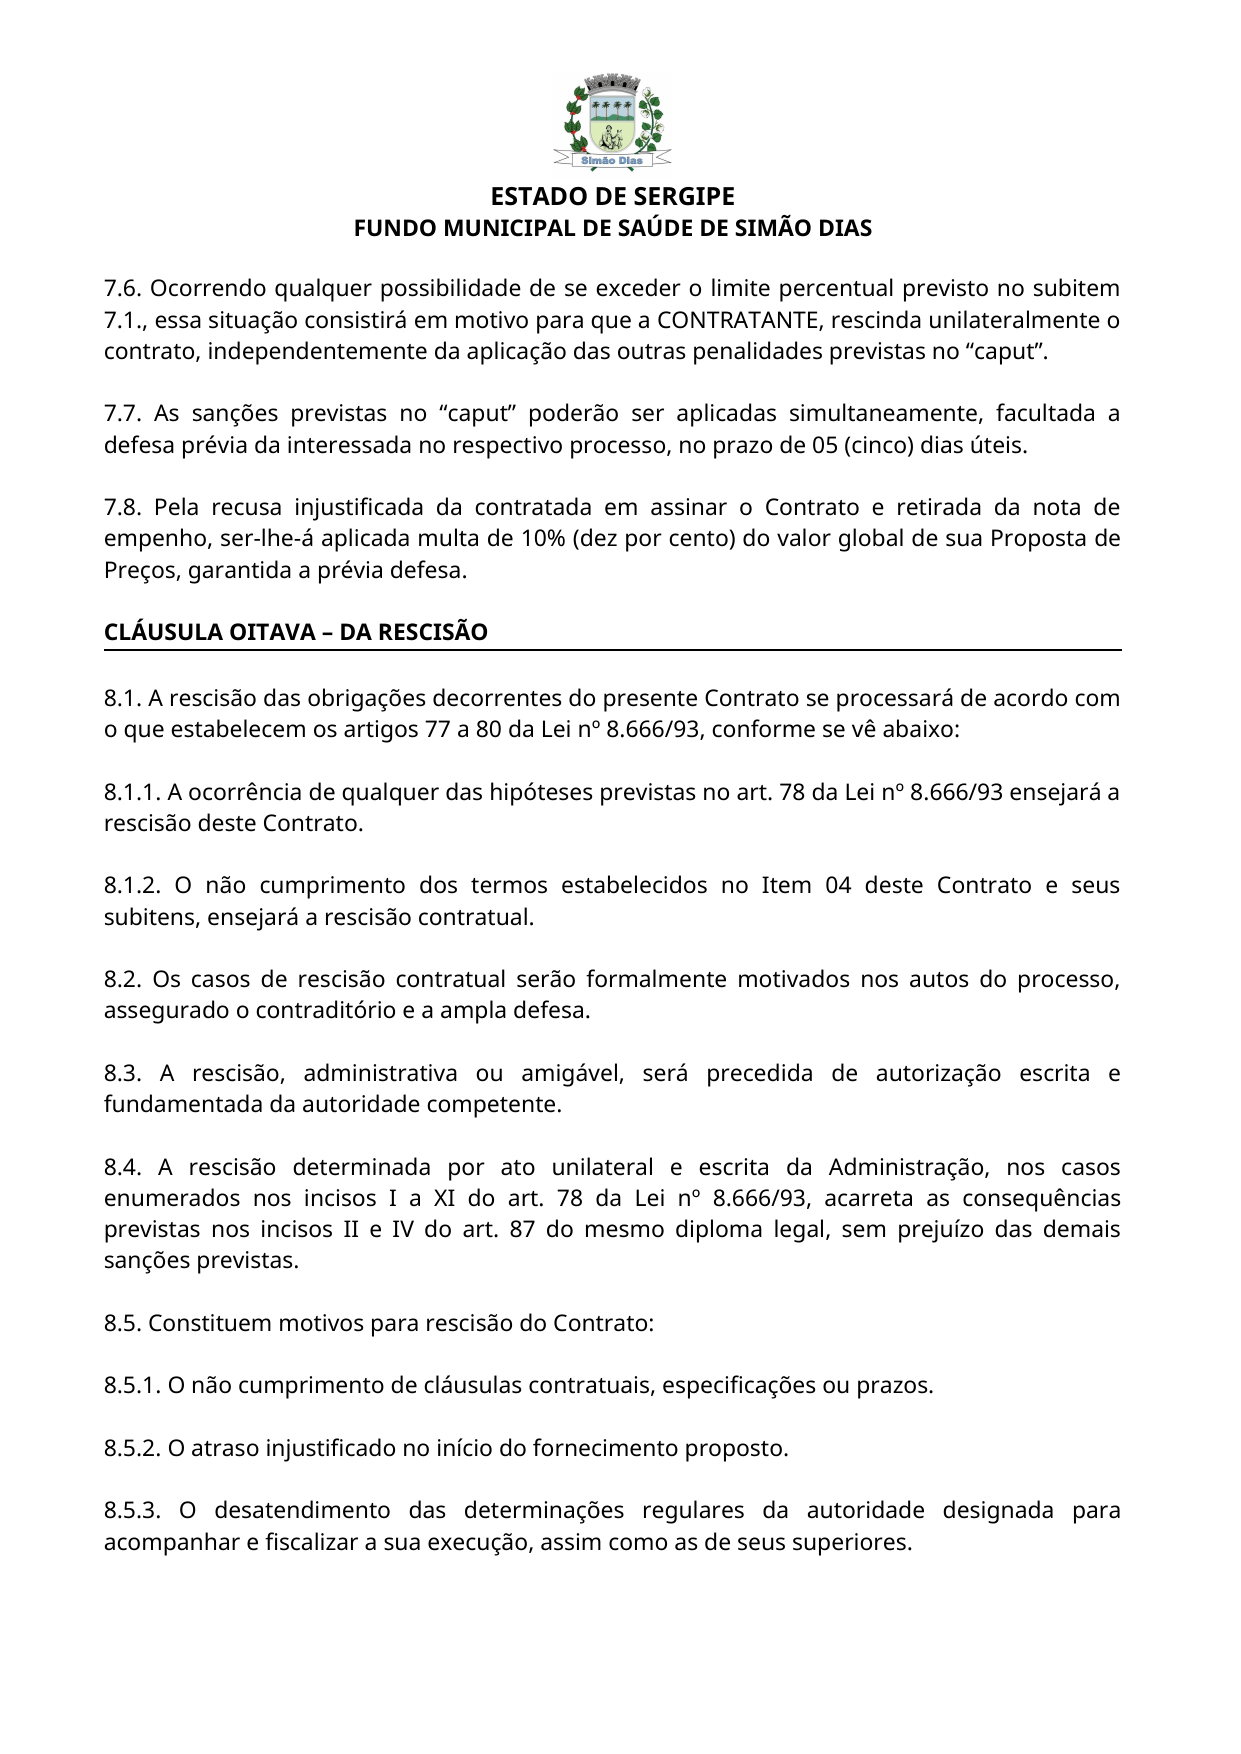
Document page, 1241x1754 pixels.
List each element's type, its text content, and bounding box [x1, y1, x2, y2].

text 8.3. A rescisão, administrativa ou amigável, será precedida de autorização escrita e fundamentada da autoridade competente. [103, 1057, 1122, 1119]
picture [552, 71, 673, 179]
text 8.1.2. O não cumprimento dos termos estabelecidos no Item 04 deste Contrato e seus subitens, ensejará a rescisão contratual. [103, 869, 1122, 932]
text 8.5.1. O não cumprimento de cláusulas contratuais, especificações ou prazos. [103, 1369, 1122, 1401]
text 8.5.2. O atraso injustificado no início do fornecimento proposto. [103, 1432, 1122, 1463]
text 8.5. Constituem motivos para rescisão do Contrato: [103, 1307, 1122, 1338]
text 8.4. A rescisão determinada por ato unilateral e escrita da Administração, nos casos enumerados nos incisos I a XI do art. 78 da Lei nº 8.666/93, acarreta as consequências previstas nos incisos II e IV do art. 87 do mesmo diploma legal, sem prejuízo das demais sanções previstas. [103, 1151, 1122, 1276]
text 8.2. Os casos de rescisão contratual serão formalmente motivados nos autos do processo, assegurado o contraditório e a ampla defesa. [103, 963, 1122, 1026]
text 7.8. Pela recusa injustificada da contratada em assinar o Contrato e retirada da nota de empenho, ser-lhe-á aplicada multa de 10% (dez por cento) do valor global de sua Proposta de Preços, garantida a prévia defesa. [103, 491, 1122, 585]
text 7.7. As sanções previstas no “caput” poderão ser aplicadas simultaneamente, facultada a defesa prévia da interessada no respectivo processo, no prazo de 05 (cinco) dias úteis. [103, 397, 1122, 460]
text 8.1.1. A ocorrência de qualquer das hipóteses previstas no art. 78 da Lei nº 8.666/93 ensejará a rescisão deste Contrato. [103, 776, 1122, 838]
text CLÁUSULA OITAVA – DA RESCISÃO [103, 616, 1122, 651]
text 7.6. Ocorrendo qualquer possibilidade de se exceder o limite percentual previsto no subitem 7.1., essa situação consistirá em motivo para que a CONTRATANTE, rescinda unilateralmente o contrato, independentemente da aplicação das outras penalidades previstas no “caput”. [103, 272, 1122, 366]
text 8.5.3. O desatendimento das determinações regulares da autoridade designada para acompanhar e fiscalizar a sua execução, assim como as de seus superiores. [103, 1494, 1122, 1557]
text 8.1. A rescisão das obrigações decorrentes do presente Contrato se processará de acordo com o que estabelecem os artigos 77 a 80 da Lei nº 8.666/93, conforme se vê abaixo: [103, 682, 1122, 744]
